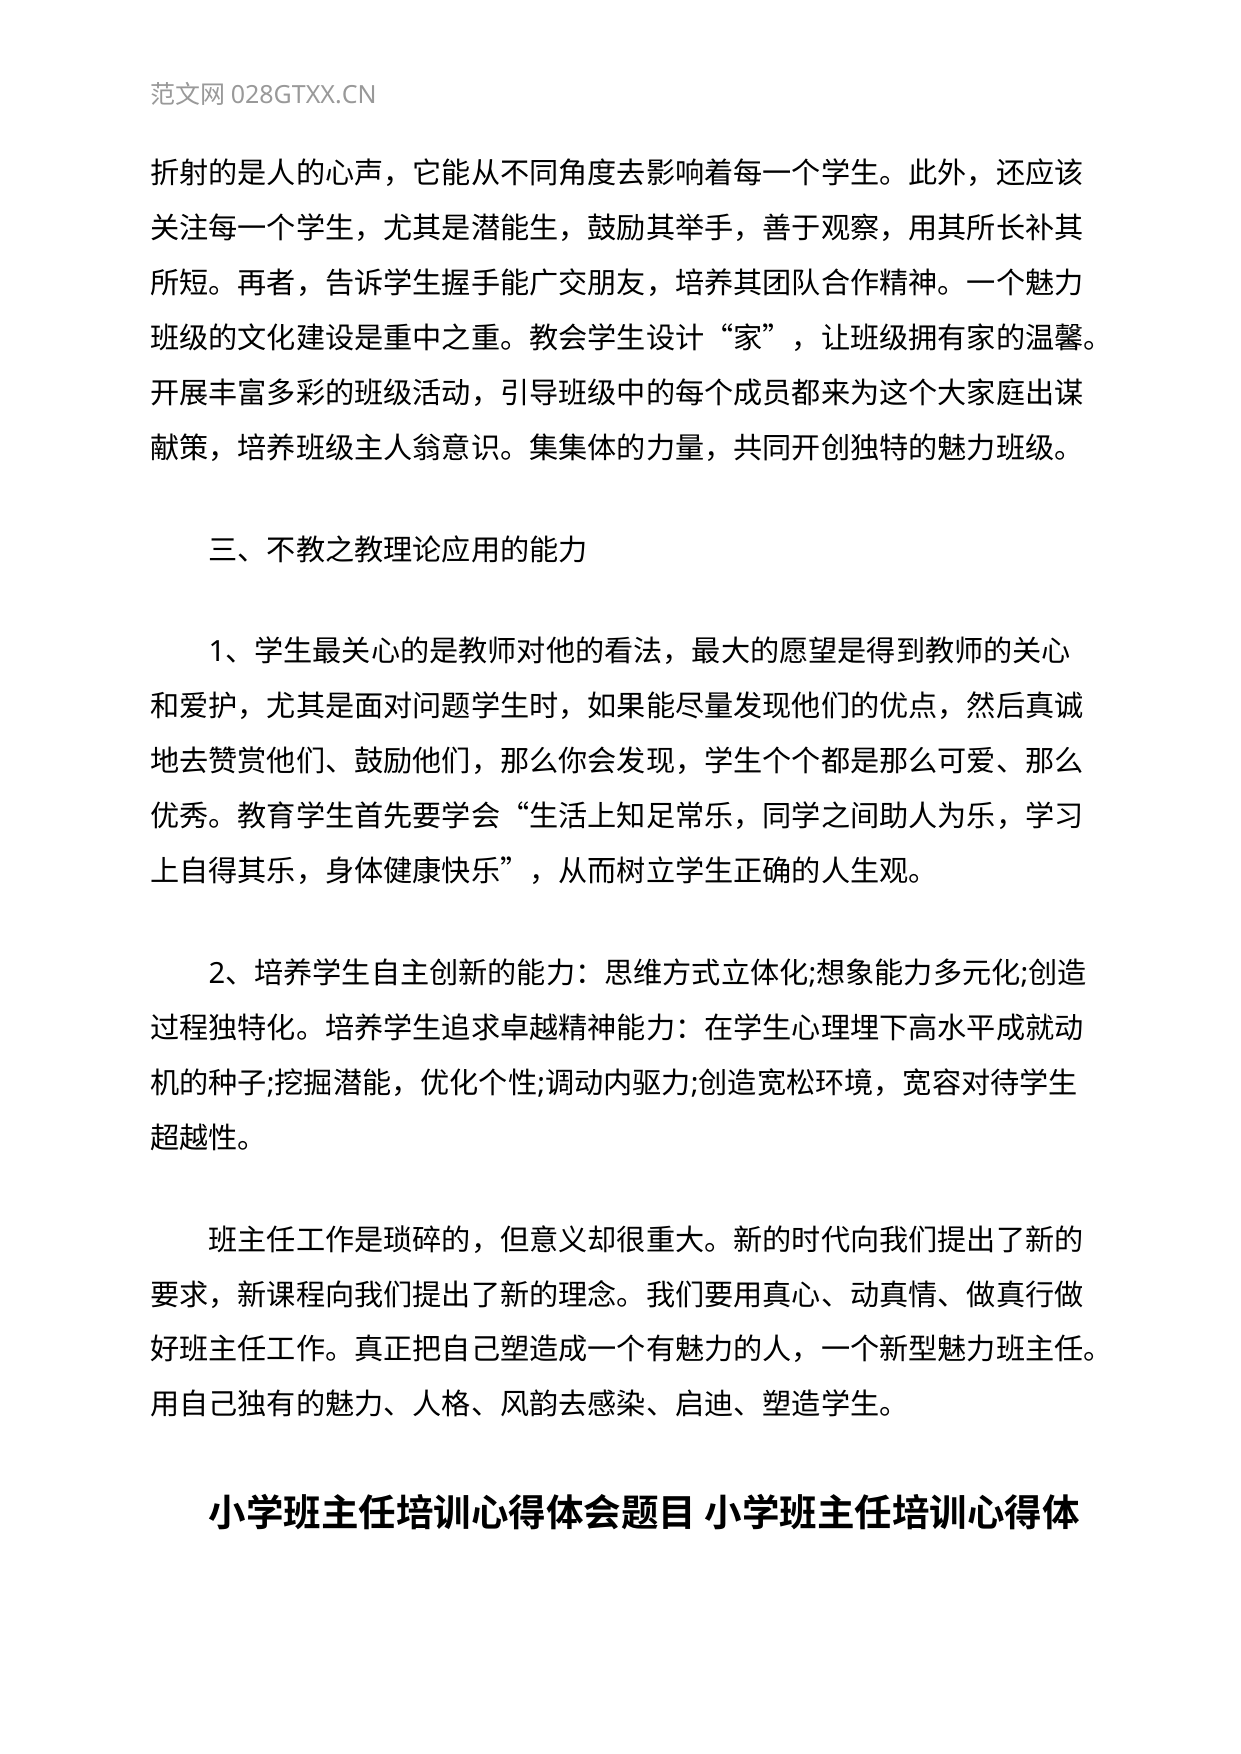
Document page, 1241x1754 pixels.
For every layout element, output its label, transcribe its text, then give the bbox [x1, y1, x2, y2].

text 三、不教之教理论应用的能力 [150, 526, 1090, 568]
text 2、培养学生自主创新的能力：思维方式立体化;想象能力多元化;创造过程独特化。培养学生追求卓越精神能力：在学生心理埋下高水平成就动机的种子;挖掘潜能，优化个性;调动内驱力;创造宽松环境，宽容对待学生超越性。 [150, 949, 1090, 1157]
text 1、学生最关心的是教师对他的看法，最大的愿望是得到教师的关心和爱护，尤其是面对问题学生时，如果能尽量发现他们的优点，然后真诚地去赞赏他们、鼓励他们，那么你会发现，学生个个都是那么可爱、那么优秀。教育学生首先要学会“生活上知足常乐，同学之间助人为乐，学习上自得其乐，身体健康快乐”，从而树立学生正确的人生观。 [150, 628, 1090, 890]
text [150, 1483, 1090, 1537]
text 班主任工作是琐碎的，但意义却很重大。新的时代向我们提出了新的要求，新课程向我们提出了新的理念。我们要用真心、动真情、做真行做好班主任工作。真正把自己塑造成一个有魅力的人，一个新型魅力班主任。用自己独有的魅力、人格、风韵去感染、启迪、塑造学生。 [150, 1216, 1090, 1423]
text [150, 150, 1090, 467]
